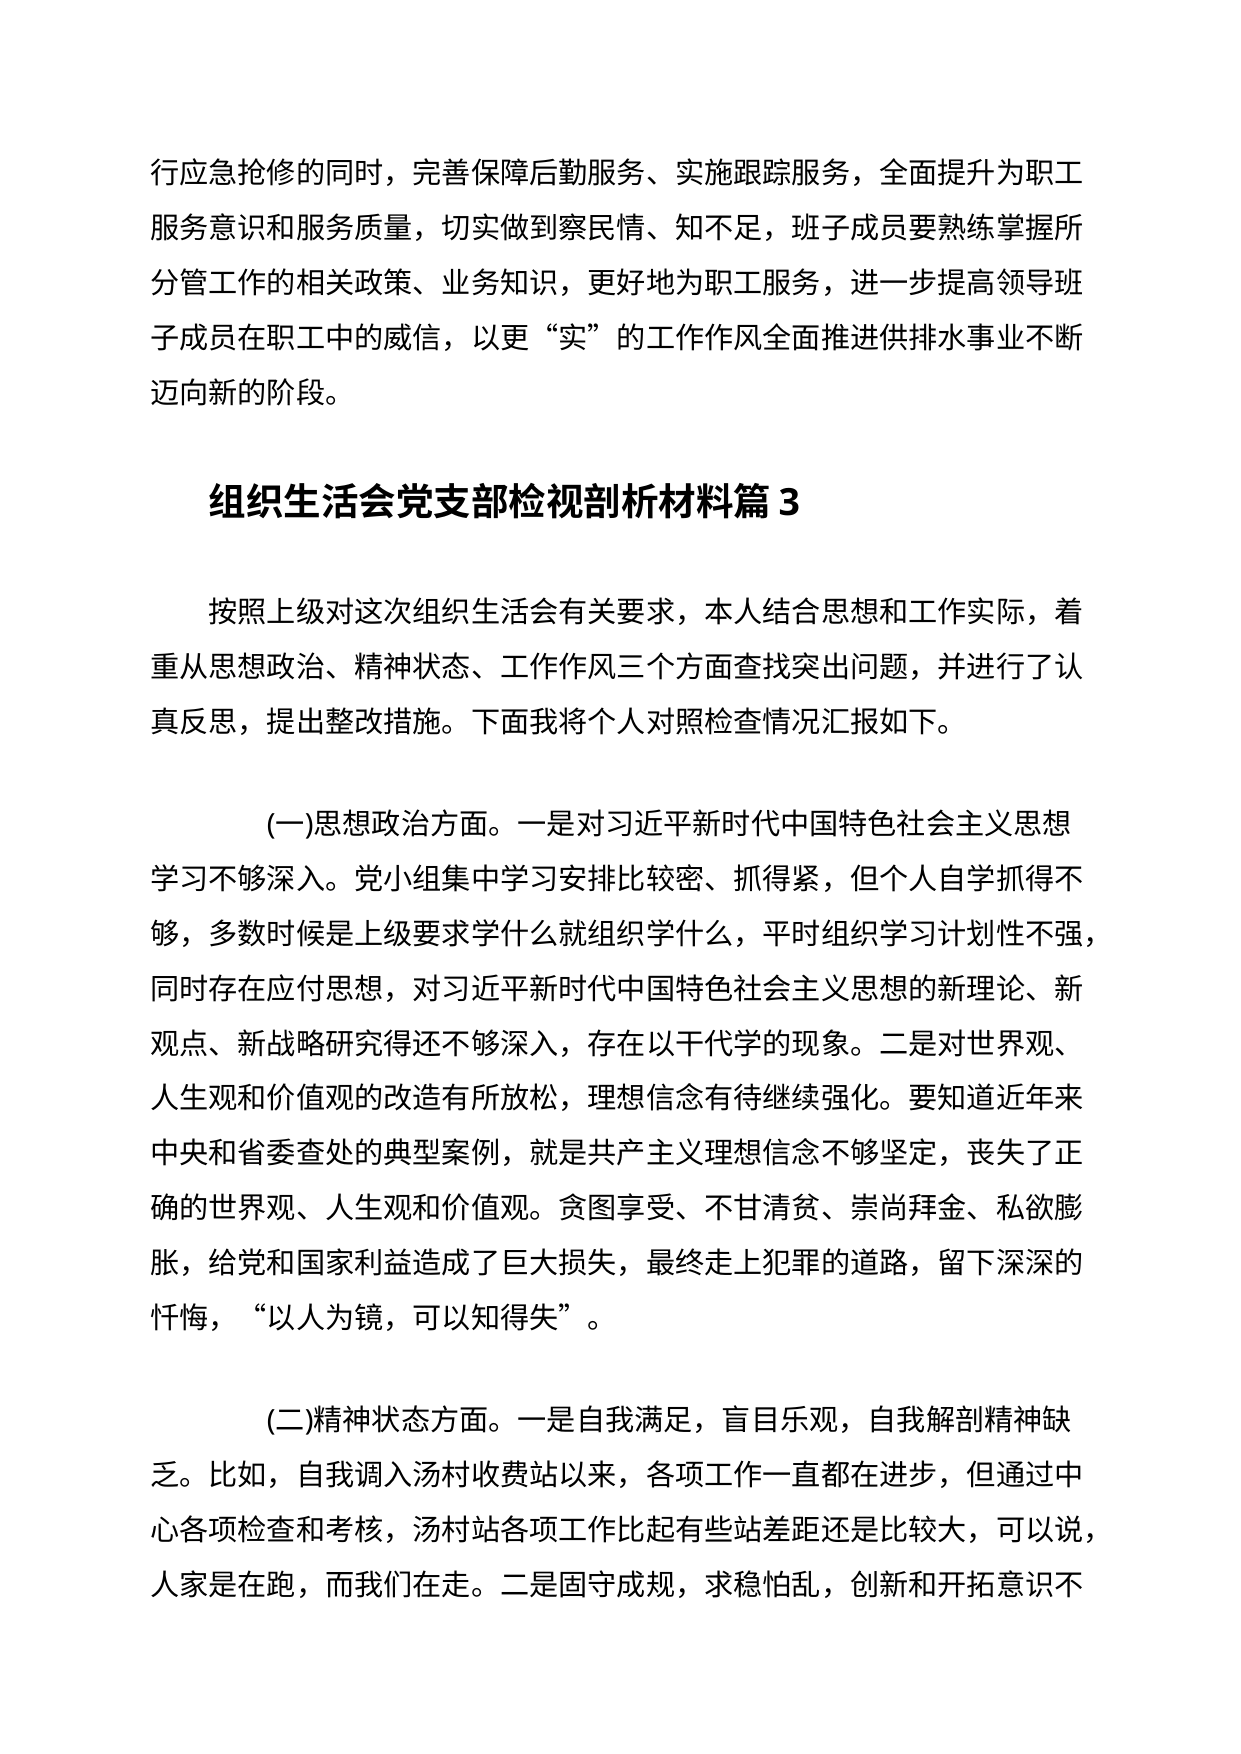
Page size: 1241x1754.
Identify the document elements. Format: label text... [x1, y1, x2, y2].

text 组织生活会党支部检视剖析材料篇3 [150, 471, 1090, 526]
text 按照上级对这次组织生活会有关要求，本人结合思想和工作实际，着重从思想政治、精神状态、工作作风三个方面查找突出问题，并进行了认真反思，提出整改措施。下面我将个人对照检查情况汇报如下。 [150, 589, 1090, 741]
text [150, 150, 1090, 412]
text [150, 1396, 1090, 1603]
text (一)思想政治方面。一是对习近平新时代中国特色社会主义思想学习不够深入。党小组集中学习安排比较密、抓得紧，但个人自学抓得不够，多数时候是上级要求学什么就组织学什么，平时组织学习计划性不强，同时存在应付思想，对习近平新时代中国特色社会主义思想的新理论、新观点、新战略研究得还不够深入，存在以干代学的现象。二是对世界观、人生观和价值观的改造有所放松，理想信念有待继续强化。要知道近年来中央和省委查处的典型案例，就是共产主义理想信念不够坚定，丧失了正确的世界观、人生观和价值观。贪图享受、不甘清贫、崇尚拜金、私欲膨胀，给党和国家利益造成了巨大损失，最终走上犯罪的道路，留下深深的忏悔，“以人为镜，可以知得失”。 [150, 801, 1090, 1337]
